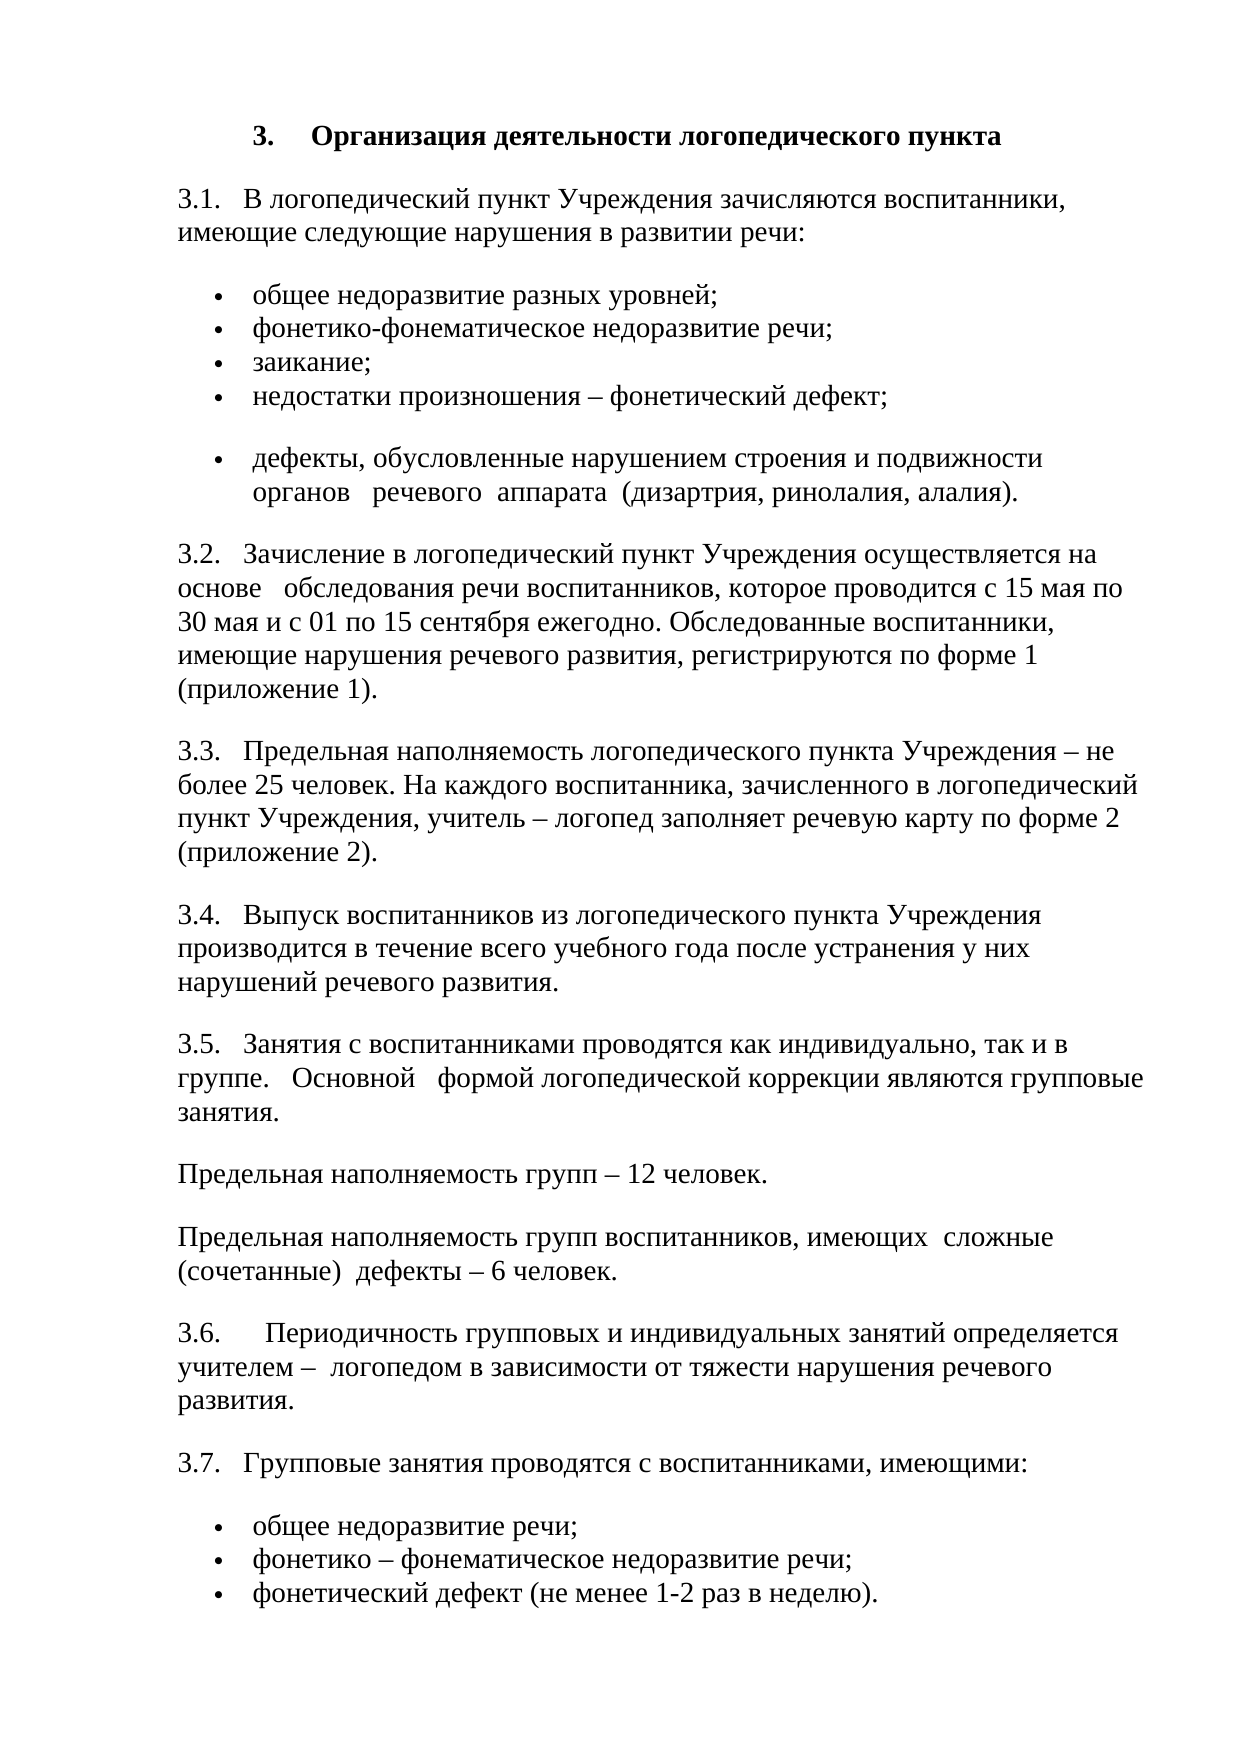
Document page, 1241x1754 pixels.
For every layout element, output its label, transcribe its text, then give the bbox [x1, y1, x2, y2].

list дефекты, обусловленные нарушением строения и подвижности органов речевого аппарата (дизартрия, ринолалия, алалия). [215, 440, 1152, 507]
list фонетико – фонематическое недоразвитие речи; [215, 1541, 1152, 1575]
list фонетический дефект (не менее 1-2 раз в неделю). [215, 1575, 1152, 1608]
text 3.6. Периодичность групповых и индивидуальных занятий определяется учителем – логопедом в зависимости от тяжести нарушения речевого развития. [177, 1315, 1152, 1416]
list общее недоразвитие речи; [215, 1508, 1152, 1541]
text 3. Организация деятельности логопедического пункта [252, 118, 1152, 152]
text 3.7. Групповые занятия проводятся с воспитанниками, имеющими: [177, 1445, 1152, 1479]
text Предельная наполняемость групп воспитанников, имеющих сложные (сочетанные) дефекты – 6 человек. [177, 1219, 1152, 1286]
text 3.1. В логопедический пункт Учреждения зачисляются воспитанники, имеющие следующие нарушения в развитии речи: [177, 181, 1152, 248]
text 3.5. Занятия с воспитанниками проводятся как индивидуально, так и в группе. Основной формой логопедической коррекции являются групповые занятия. [177, 1027, 1152, 1127]
text Предельная наполняемость групп – 12 человек. [177, 1156, 1152, 1190]
list фонетико-фонематическое недоразвитие речи; [215, 311, 1152, 344]
list общее недоразвитие разных уровней; [215, 277, 1152, 311]
text 3.4. Выпуск воспитанников из логопедического пункта Учреждения производится в течение всего учебного года после устранения у них нарушений речевого развития. [177, 897, 1152, 997]
text 3.3. Предельная наполняемость логопедического пункта Учреждения – не более 25 человек. На каждого воспитанника, зачисленного в логопедический пункт Учреждения, учитель – логопед заполняет речевую карту по форме 2 (приложение 2). [177, 733, 1152, 868]
list недостатки произношения – фонетический дефект; [215, 378, 1152, 411]
list заикание; [215, 344, 1152, 378]
text 3.2. Зачисление в логопедический пункт Учреждения осуществляется на основе обследования речи воспитанников, которое проводится с 15 мая по 30 мая и с 01 по 15 сентября ежегодно. Обследованные воспитанники, имеющие нарушения речевого развития, регистрируются по форме 1 (приложение 1). [177, 537, 1152, 704]
